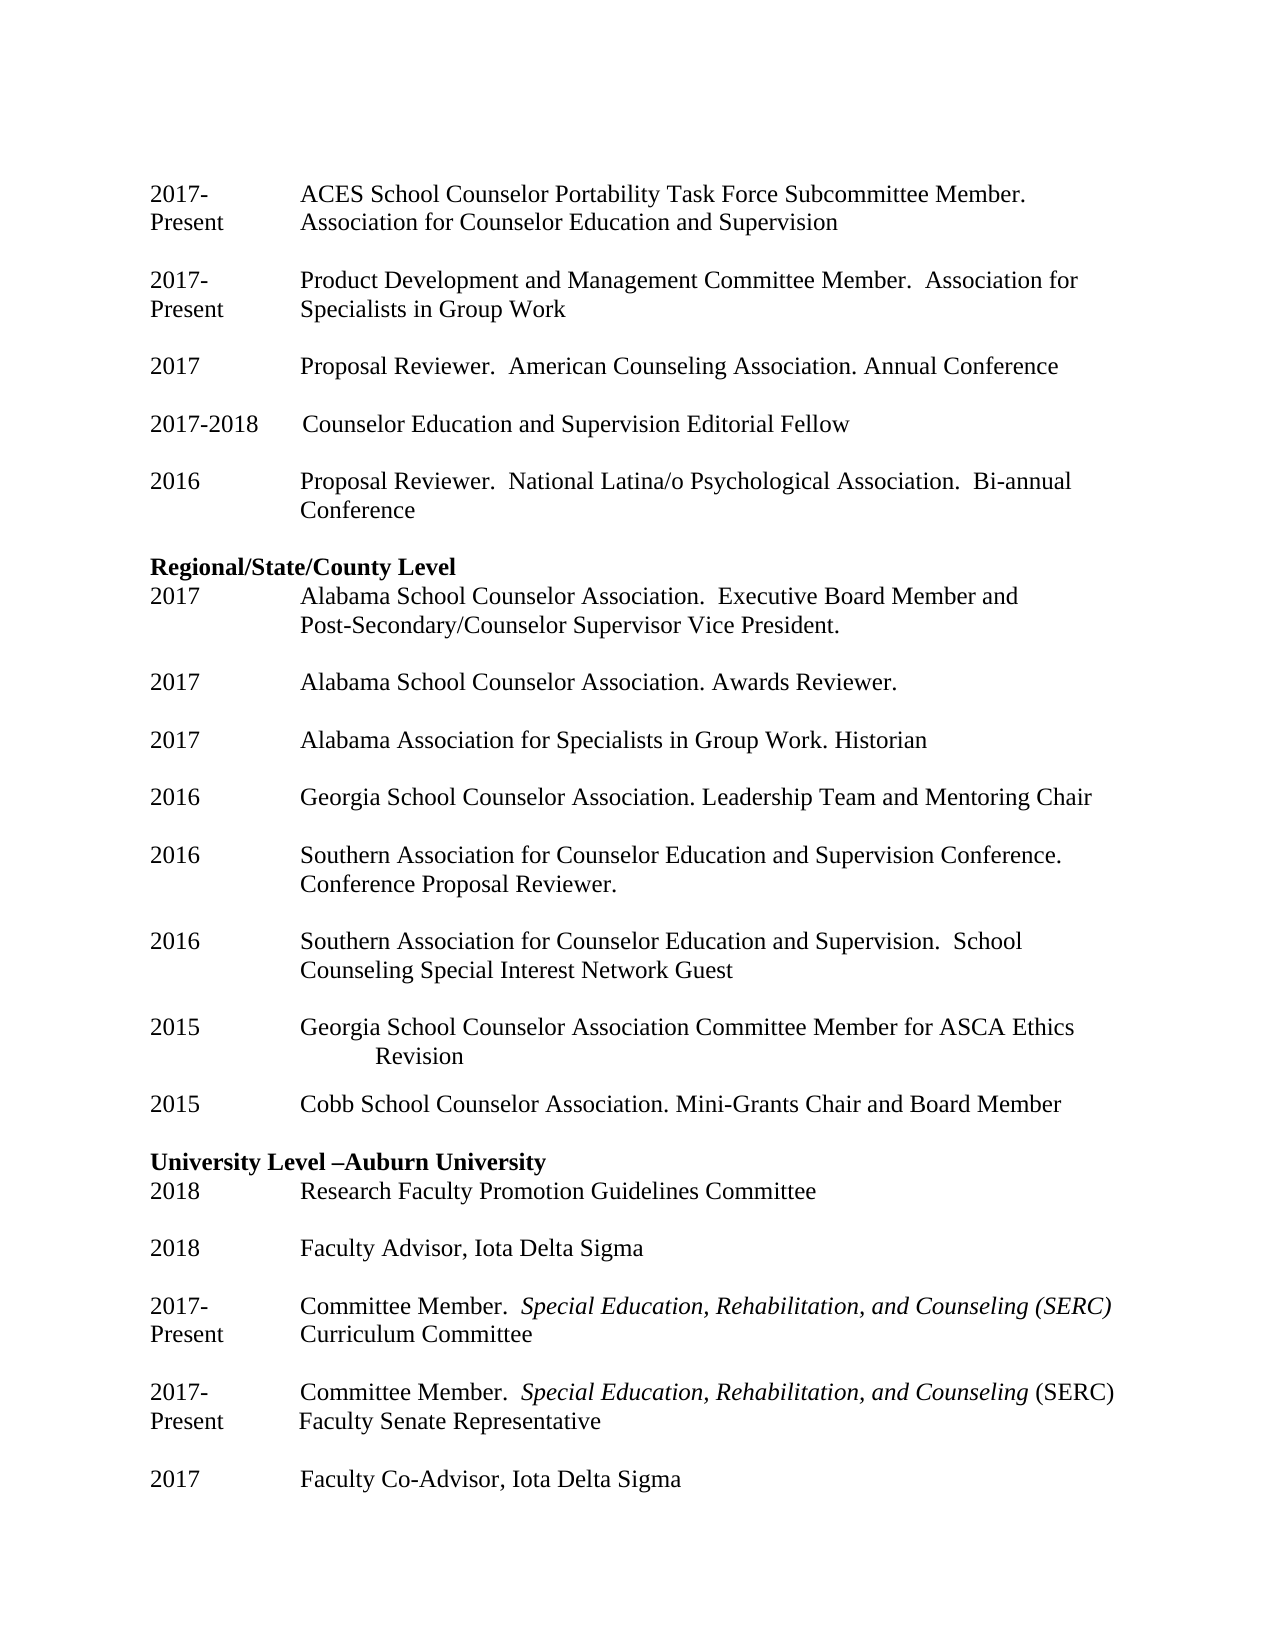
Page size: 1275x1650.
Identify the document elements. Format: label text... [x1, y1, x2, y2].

text 2017 Proposal Reviewer. American Counseling Association. Annual Conference [150, 351, 1125, 380]
text 2017- Committee Member. Special Education, Rehabilitation, and Counseling (SERC) Present Curriculum Committee [150, 1291, 1125, 1348]
text Counseling Special Interest Network Guest [150, 955, 1125, 984]
text 2017-2018 Counselor Education and Supervision Editorial Fellow [150, 409, 1125, 437]
text 2017- ACES School Counselor Portability Task Force Subcommittee Member. [150, 179, 1125, 207]
text Present Association for Counselor Education and Supervision [150, 207, 1125, 236]
text 2017 Alabama Association for Specialists in Group Work. Historian [150, 725, 1125, 754]
text 2016 Proposal Reviewer. National Latina/o Psychological Association. Bi-annual [150, 466, 1125, 495]
text 2016 Georgia School Counselor Association. Leadership Team and Mentoring Chair [150, 782, 1125, 811]
text University Level –Auburn University [150, 1147, 1125, 1176]
text Regional/State/County Level [150, 552, 1125, 581]
text Present Faculty Senate Representative [150, 1406, 1125, 1434]
text 2017 Faculty Co-Advisor, Iota Delta Sigma [150, 1464, 1125, 1492]
text 2018 Faculty Advisor, Iota Delta Sigma [150, 1233, 1125, 1262]
text 2017 Alabama School Counselor Association. Executive Board Member and [150, 581, 1125, 610]
text 2016 Southern Association for Counselor Education and Supervision Conference. Conference Proposal Reviewer. [150, 840, 1125, 897]
text 2015 Cobb School Counselor Association. Mini-Grants Chair and Board Member [150, 1089, 1125, 1118]
text 2017 Alabama School Counselor Association. Awards Reviewer. [150, 667, 1125, 696]
text Post-Secondary/Counselor Supervisor Vice President. [150, 610, 1125, 639]
text Conference [150, 495, 1125, 524]
text 2017- Product Development and Management Committee Member. Association for Present Specialists in Group Work [150, 265, 1125, 322]
text 2018 Research Faculty Promotion Guidelines Committee [150, 1176, 1125, 1204]
text 2017- Committee Member. Special Education, Rehabilitation, and Counseling (SERC) [150, 1377, 1125, 1406]
text 2016 Southern Association for Counselor Education and Supervision. School [150, 926, 1125, 955]
text 2015 Georgia School Counselor Association Committee Member for ASCA Ethics Revision [150, 1012, 1125, 1070]
